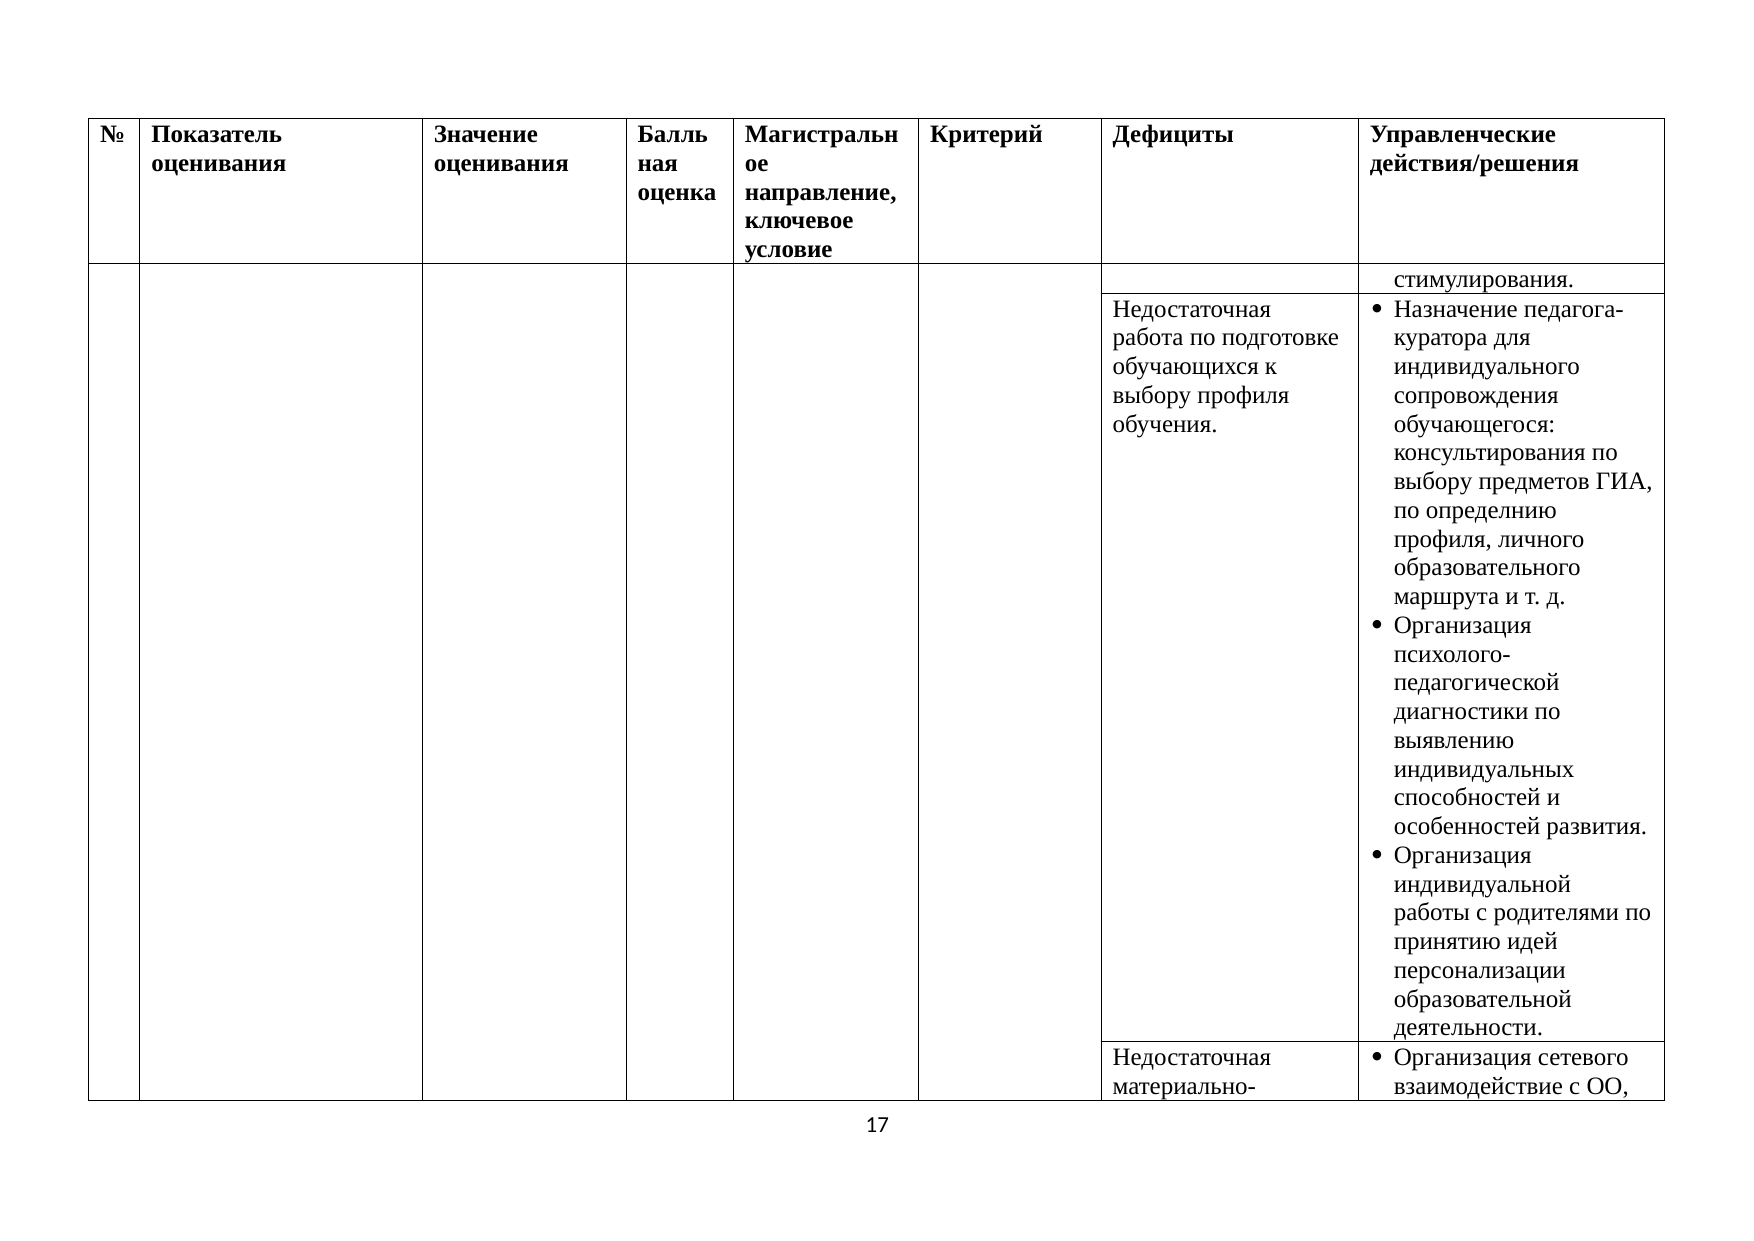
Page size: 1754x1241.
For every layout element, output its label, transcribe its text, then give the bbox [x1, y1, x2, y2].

table_header Балльная оценка [627, 119, 733, 263]
table_header Управленческие действия/решения [1359, 119, 1664, 263]
table_header № [89, 119, 139, 263]
table_cell Назначение педагога-куратора для индивидуального сопровождения обучающегося: консультирования по выбору предметов ГИА, по определнию профиля, личного образовательного маршрута и т. д. Организация психолого-педагогической диагностики по выявлению индивидуальных способностей и особенностей развития. Организация индивидуальной работы с родителями по принятию идей персонализации образовательной деятельности. [1359, 294, 1664, 1041]
table_header Магистральное направление, ключевое условие [734, 119, 918, 263]
table_cell Недостаточная работа по подготовке обучающихся к выбору профиля обучения. [1102, 294, 1358, 1041]
table_header Дефициты [1102, 119, 1358, 263]
table_header Критерий [919, 119, 1101, 263]
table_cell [1102, 1042, 1358, 1100]
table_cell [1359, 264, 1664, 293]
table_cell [1102, 264, 1358, 293]
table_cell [1359, 1042, 1664, 1100]
table_header Показатель оценивания [140, 119, 422, 263]
table_header Значение оценивания [423, 119, 626, 263]
